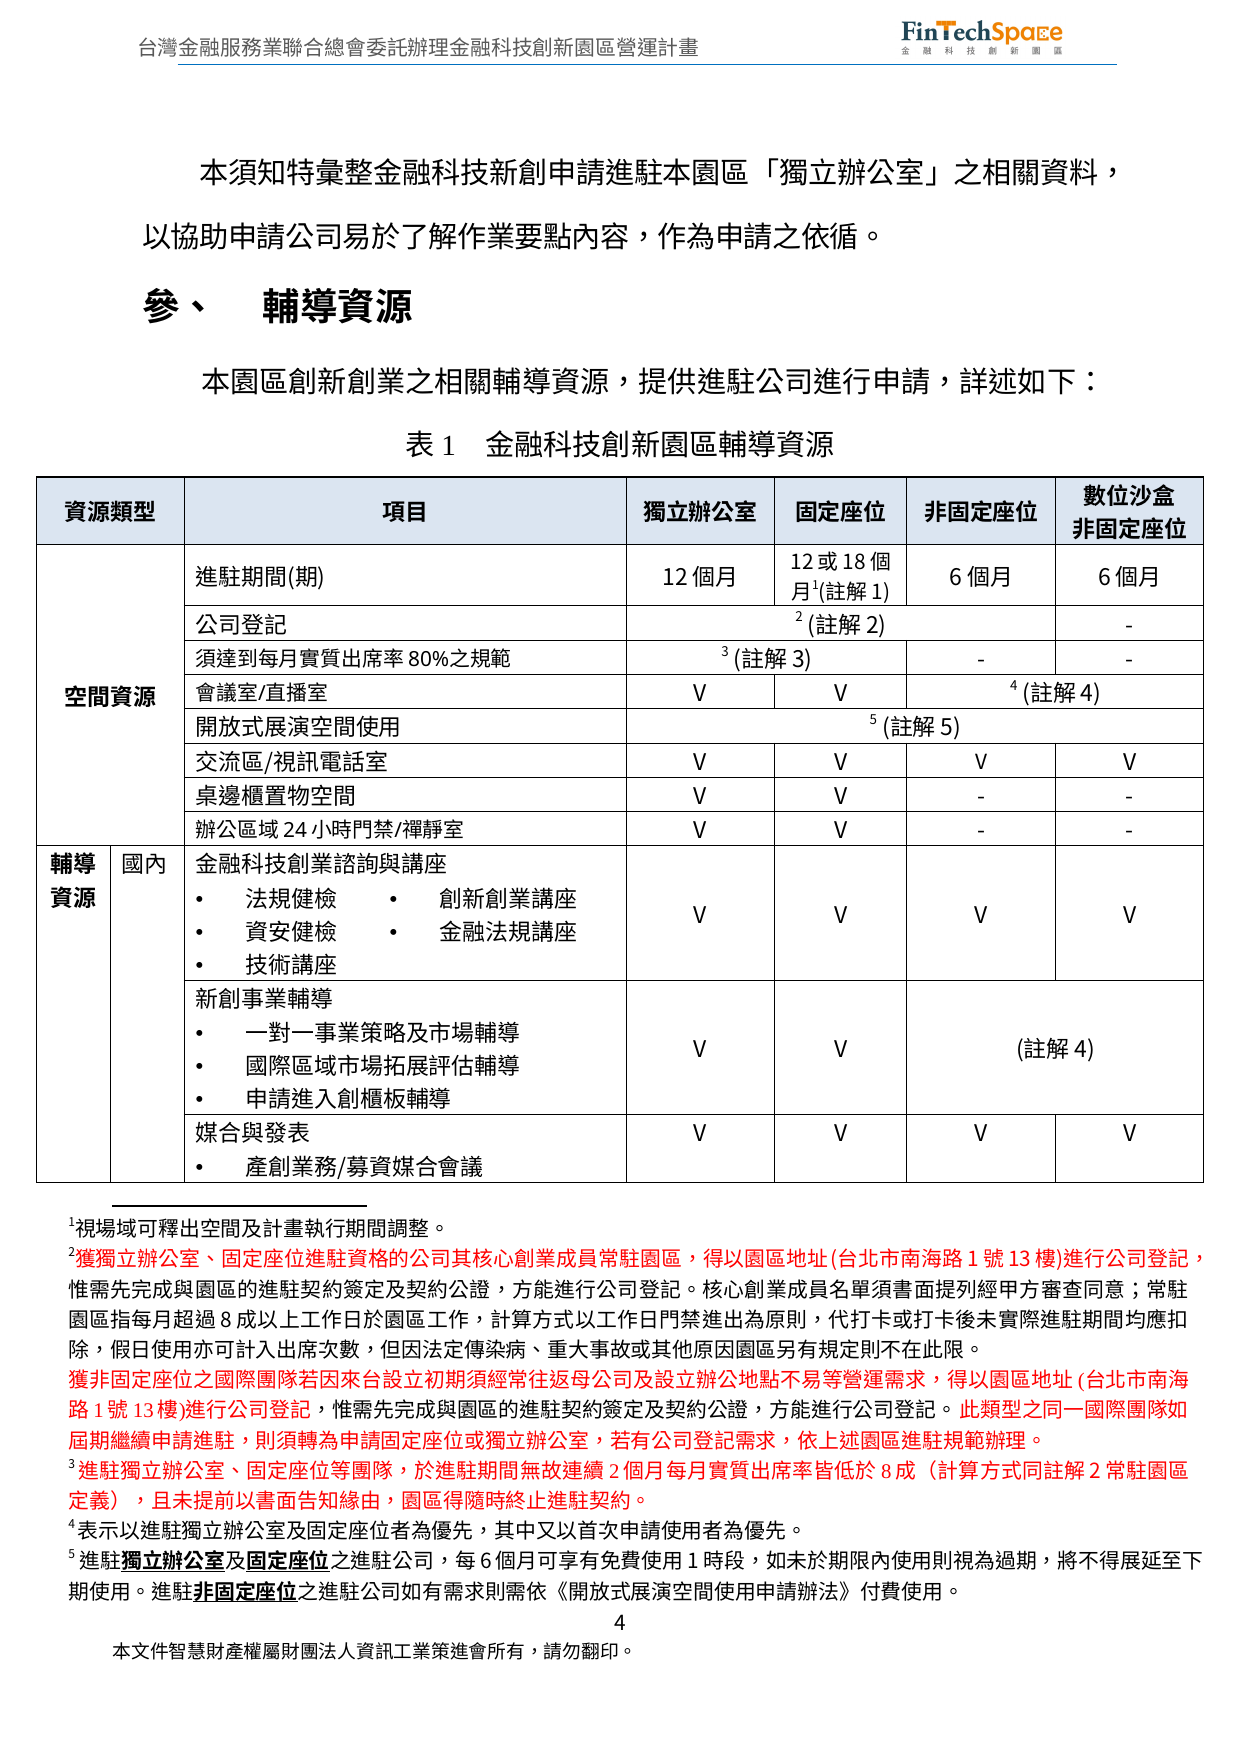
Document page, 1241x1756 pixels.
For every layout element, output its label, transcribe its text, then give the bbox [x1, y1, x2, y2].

table_cell V [627, 812, 774, 845]
table_cell - [1056, 778, 1203, 811]
table_cell V [627, 981, 774, 1114]
table_cell 法規健檢 資安健檢 技術講座 [185, 880, 378, 980]
table_cell 12或18個月(註解1) [775, 545, 906, 605]
table_cell 輔導 資源 [37, 846, 110, 1182]
table_cell V [775, 981, 906, 1114]
table_cell 媒合與發表 產創業務/募資媒合會議 國內外各式虛實發表機會 [185, 1115, 626, 1182]
table_cell V [775, 812, 906, 845]
table_cell 6個月 [907, 545, 1055, 605]
table_cell V [1056, 846, 1203, 980]
picture [895, 16, 1066, 59]
table_cell 空間資源 [37, 545, 184, 845]
table_cell 金融科技創業諮詢與講座 [185, 846, 626, 879]
table_cell - [907, 641, 1055, 674]
text 表 1 金融科技創新園區輔導資源 [112, 422, 1128, 464]
text 本須知特彙整金融科技新創申請進駐本園區「獨立辦公室」之相關資料，以協助申請公司易於了解作業要點內容，作為申請之依循。 [142, 150, 1128, 256]
table_header 數位沙盒 非固定座位 [1056, 478, 1203, 544]
table_cell V [775, 675, 906, 708]
table_cell V [907, 846, 1055, 980]
table_cell V [1056, 744, 1203, 777]
table_header 固定座位 [775, 478, 906, 544]
table_cell 桌邊櫃置物空間 [185, 778, 626, 811]
table_header 資源類型 [37, 478, 184, 544]
table_cell 須達到每月實質出席率80%之規範 [185, 641, 626, 674]
subtitle 輔導資源 [142, 277, 1128, 331]
table_cell 12個月 [627, 545, 774, 605]
table_header 項目 [185, 478, 626, 544]
table_cell V [907, 744, 1055, 777]
table_cell 新創事業輔導 一對一事業策略及市場輔導 國際區域市場拓展評估輔導 申請進入創櫃板輔導 [185, 981, 626, 1114]
table_cell (註解3) [627, 641, 906, 674]
table_cell V [775, 744, 906, 777]
table_header 非固定座位 [907, 478, 1055, 544]
table_cell V [775, 846, 906, 980]
table_cell 6個月 [1056, 545, 1203, 605]
table_cell 公司登記 [185, 606, 626, 640]
table_cell - [1056, 812, 1203, 845]
table_cell V [627, 846, 774, 980]
table_cell - [1056, 641, 1203, 674]
table_cell - [907, 778, 1055, 811]
table_cell 創新創業講座 金融法規講座 [378, 880, 626, 980]
table_cell V [627, 744, 774, 777]
table_cell V [907, 1115, 1055, 1182]
table_cell (註解2) [627, 606, 1055, 640]
table_cell - [1056, 606, 1203, 640]
table_cell (註解4) [907, 981, 1203, 1114]
text 本園區創新創業之相關輔導資源，提供進駐公司進行申請，詳述如下： [142, 358, 1128, 401]
table_cell (註解5) [627, 709, 1203, 742]
table_cell 辦公區域24小時門禁/禪靜室 [185, 812, 626, 845]
table_cell V [1056, 1115, 1203, 1182]
table_cell V [775, 778, 906, 811]
table_cell V [627, 778, 774, 811]
table_cell 開放式展演空間使用 [185, 709, 626, 742]
table_cell 交流區/視訊電話室 [185, 744, 626, 777]
table_cell V [627, 1115, 774, 1182]
table_cell (註解4) [907, 675, 1203, 708]
table_cell 會議室/直播室 [185, 675, 626, 708]
table_cell - [907, 812, 1055, 845]
table_cell V [627, 675, 774, 708]
table_cell 國內 [111, 846, 184, 1182]
table_cell 進駐期間(期) [185, 545, 626, 605]
table_cell V [775, 1115, 906, 1182]
table_header 獨立辦公室 [627, 478, 774, 544]
